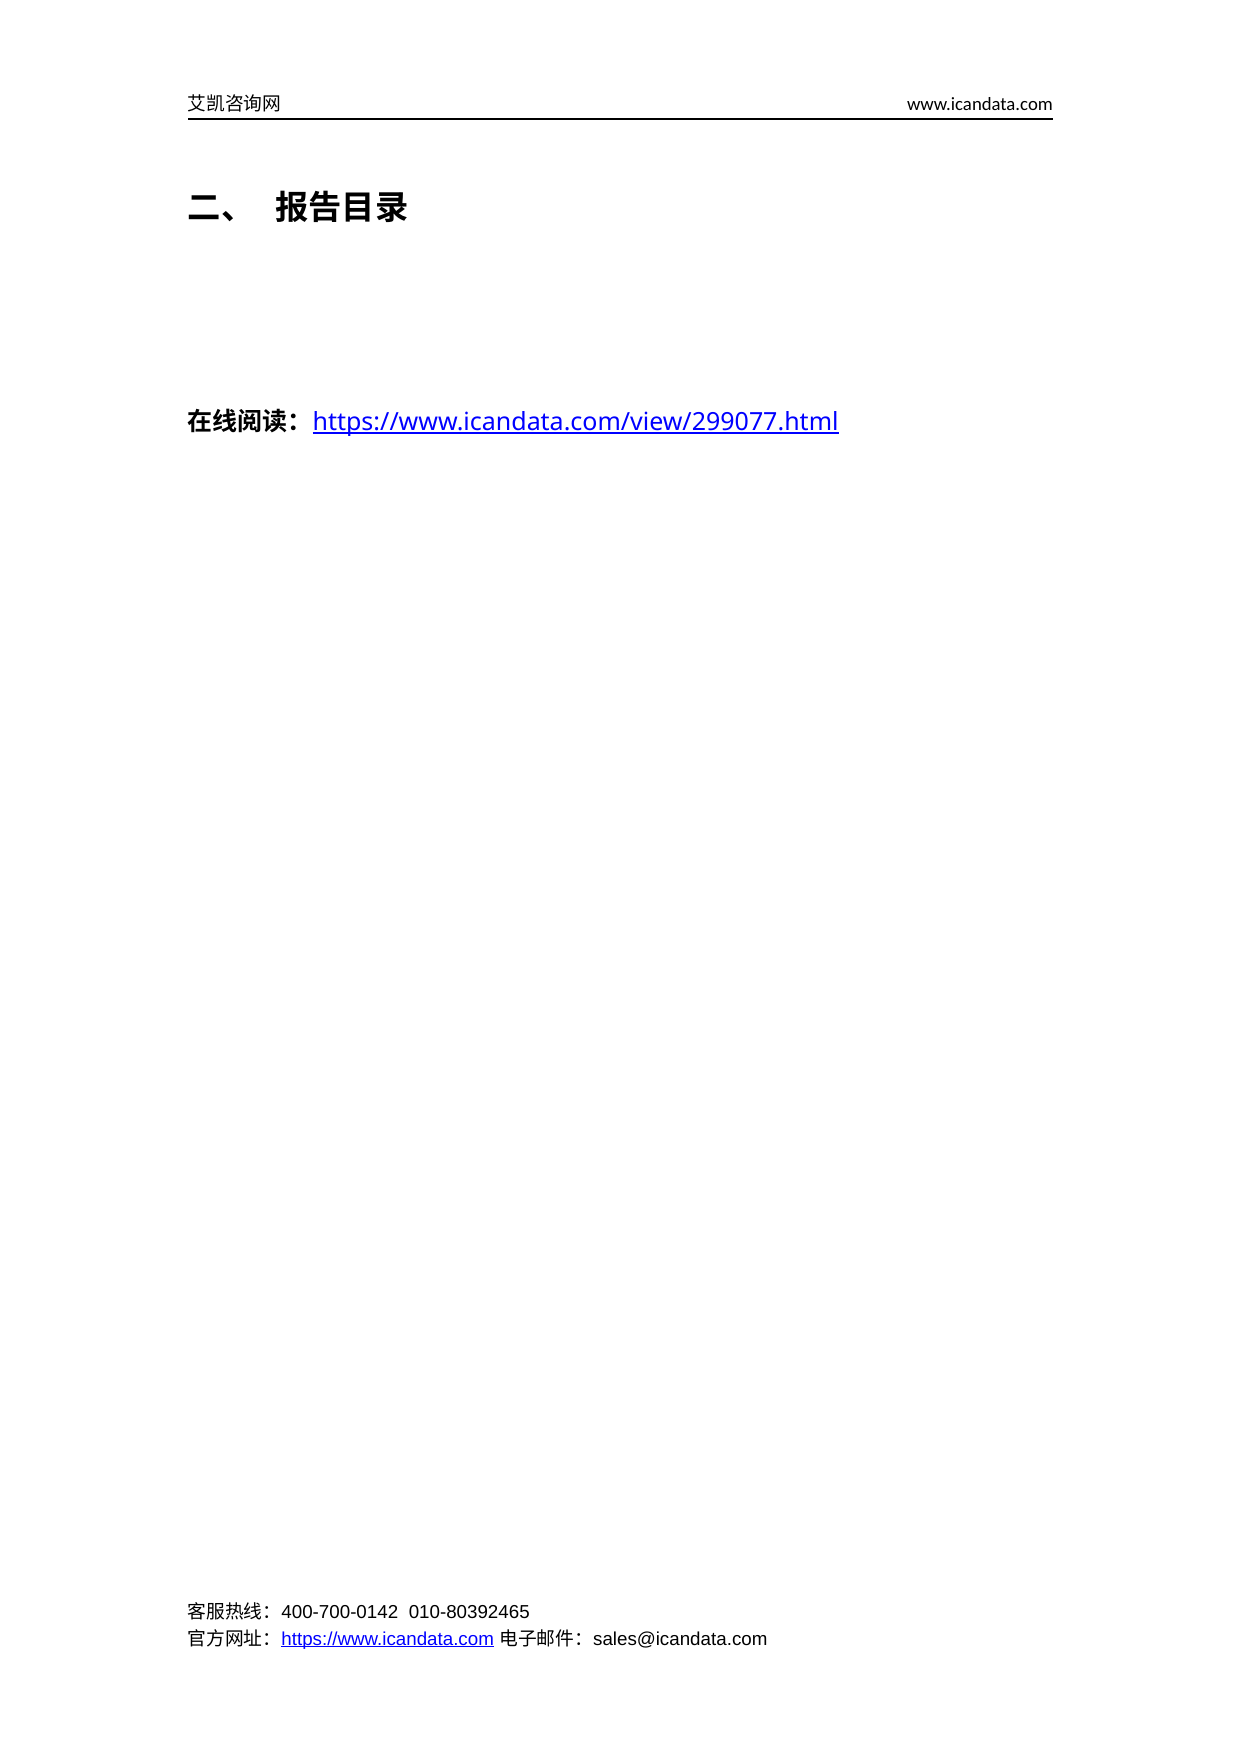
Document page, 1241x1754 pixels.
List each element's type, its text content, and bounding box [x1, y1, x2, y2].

subtitle 报告目录 [187, 172, 1053, 237]
text 在线阅读：https://www.icandata.com/view/299077.html [187, 387, 1053, 452]
